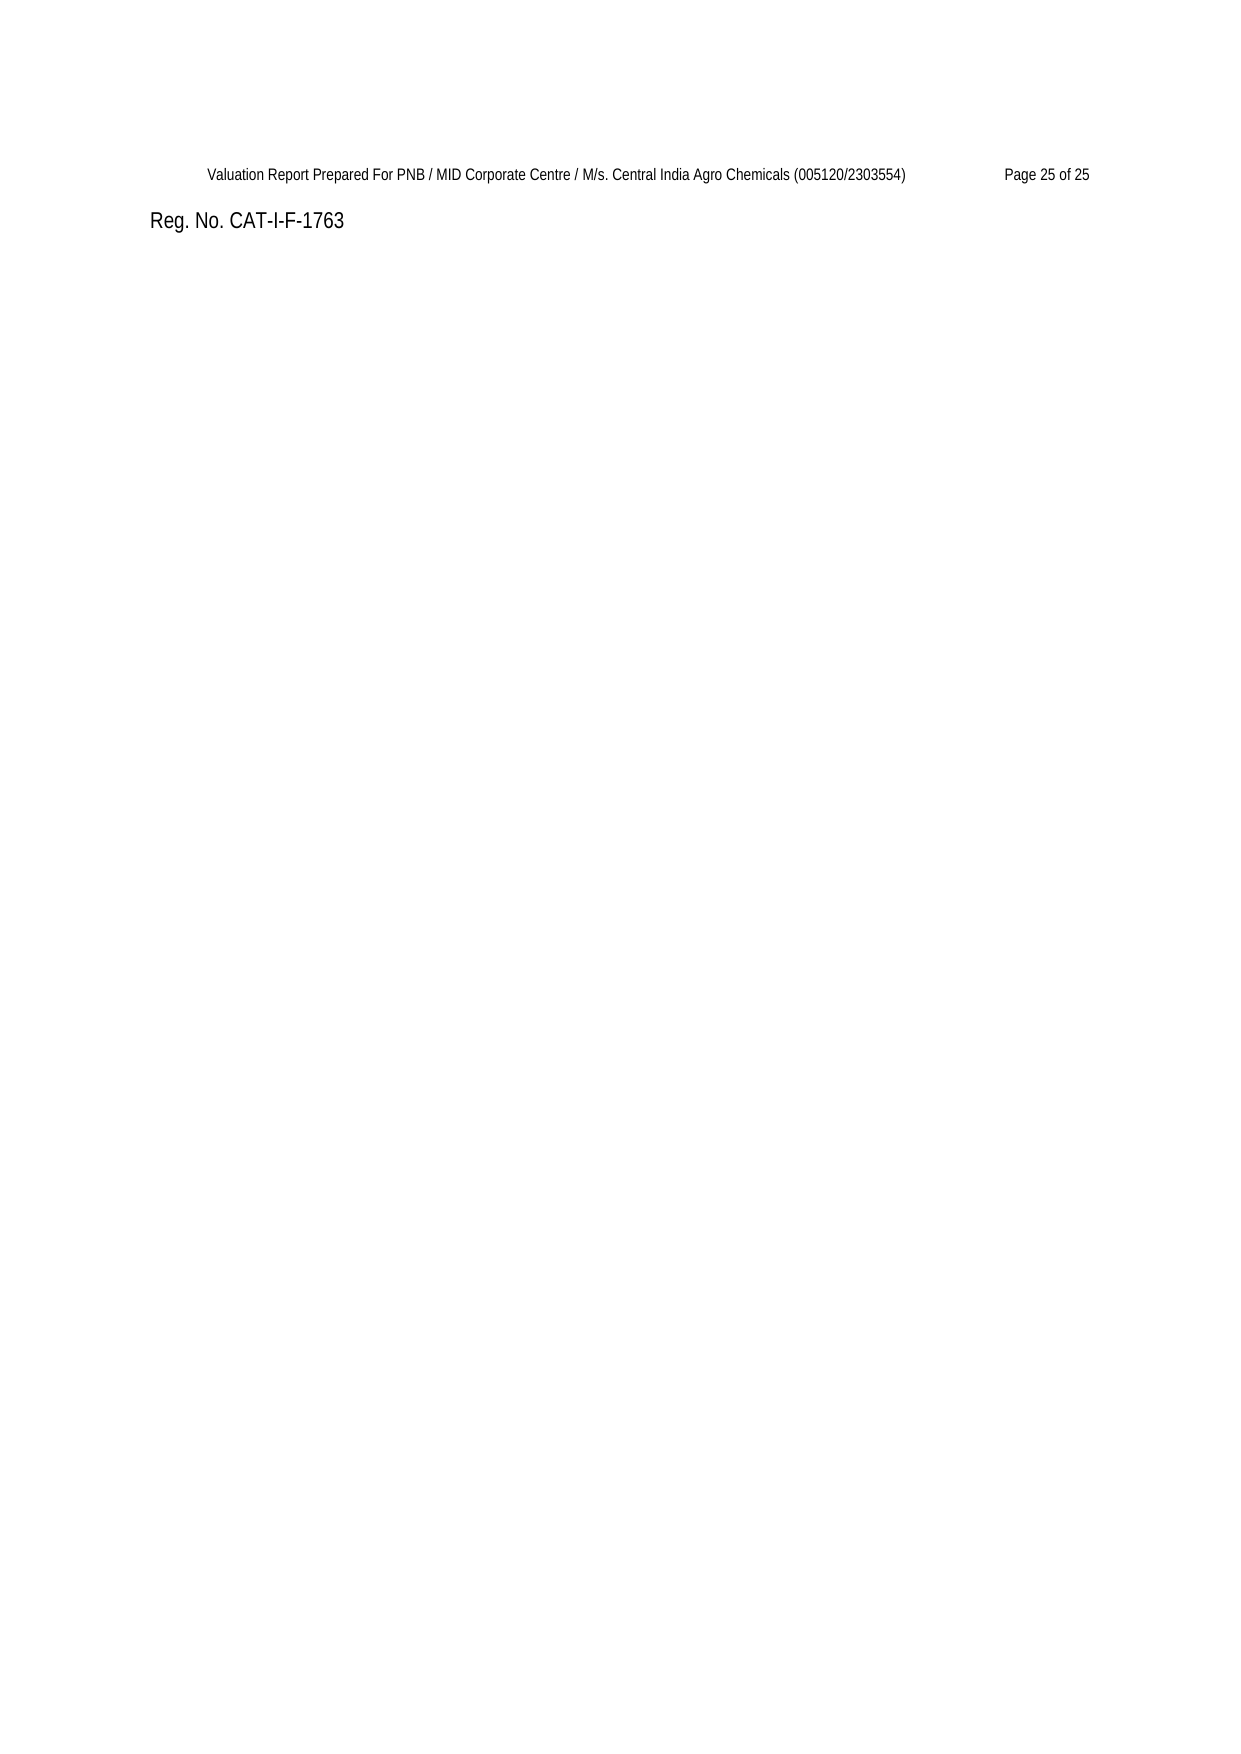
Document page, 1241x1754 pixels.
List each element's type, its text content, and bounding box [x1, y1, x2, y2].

text Reg. No. CAT-I-F-1763 [150, 207, 1090, 233]
